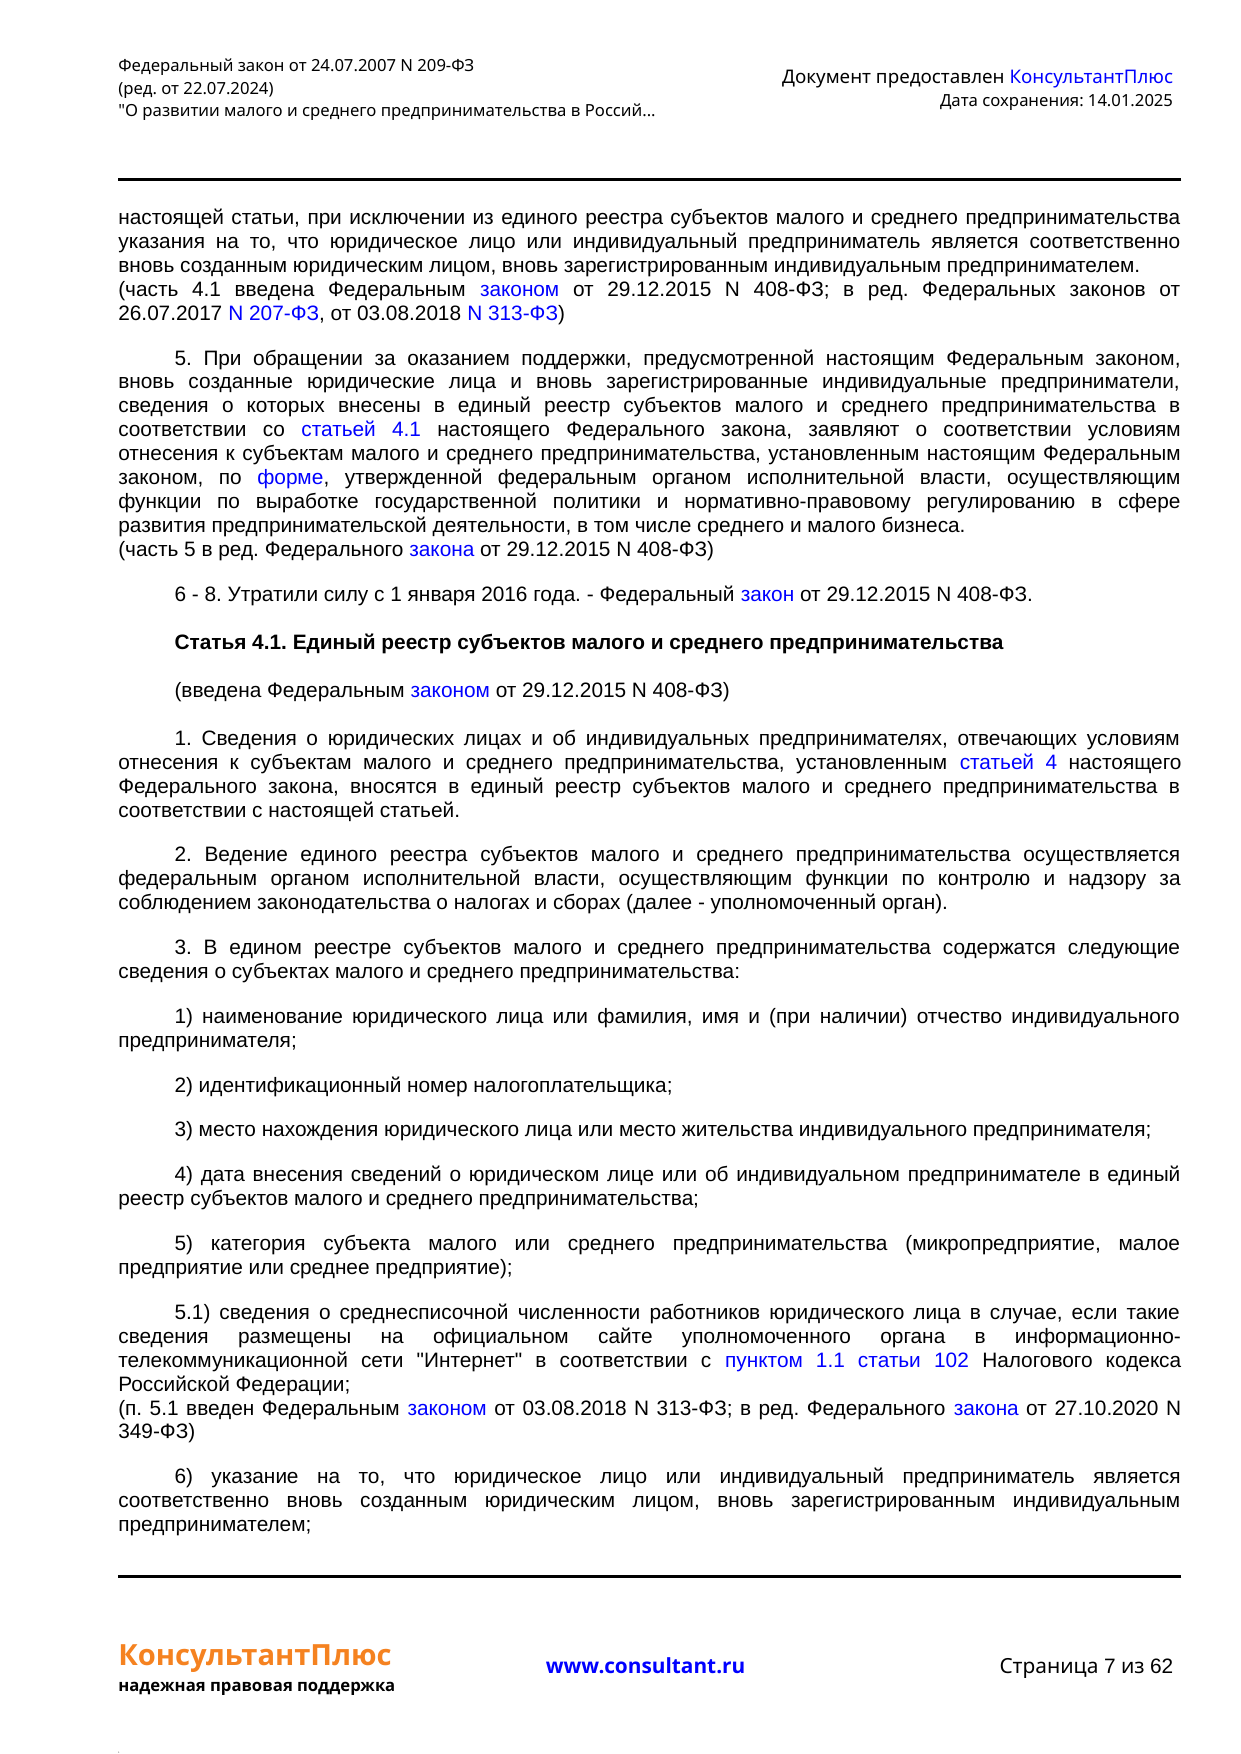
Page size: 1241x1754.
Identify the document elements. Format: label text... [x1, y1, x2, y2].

text (п. 5.1 введен Федеральным законом от 03.08.2018 N 313-ФЗ; в ред. Федерального закона от 27.10.2020 N 349-ФЗ) [118, 1395, 1181, 1443]
text (часть 5 в ред. Федерального закона от 29.12.2015 N 408-ФЗ) [118, 537, 1181, 561]
text 5) категория субъекта малого или среднего предпринимательства (микропредприятие, малое предприятие или среднее предприятие); [118, 1231, 1181, 1279]
text 3) место нахождения юридического лица или место жительства индивидуального предпринимателя; [118, 1117, 1181, 1141]
text 5.1) сведения о среднесписочной численности работников юридического лица в случае, если такие сведения размещены на официальном сайте уполномоченного органа в информационно-телекоммуникационной сети "Интернет" в соответствии с пунктом 1.1 статьи 102 Налогового кодекса Российской Федерации; [118, 1299, 1181, 1395]
text 1. Сведения о юридических лицах и об индивидуальных предпринимателях, отвечающих условиям отнесения к субъектам малого и среднего предпринимательства, установленным статьей 4 настоящего Федерального закона, вносятся в единый реестр субъектов малого и среднего предпринимательства в соответствии с настоящей статьей. [118, 726, 1181, 821]
text (введена Федеральным законом от 29.12.2015 N 408-ФЗ) [118, 678, 1181, 702]
text 2. Ведение единого реестра субъектов малого и среднего предпринимательства осуществляется федеральным органом исполнительной власти, осуществляющим функции по контролю и надзору за соблюдением законодательства о налогах и сборах (далее - уполномоченный орган). [118, 842, 1181, 914]
text 6 - 8. Утратили силу с 1 января 2016 года. - Федеральный закон от 29.12.2015 N 408-ФЗ. [118, 582, 1181, 606]
text 4) дата внесения сведений о юридическом лице или об индивидуальном предпринимателе в единый реестр субъектов малого и среднего предпринимательства; [118, 1162, 1181, 1210]
text 2) идентификационный номер налогоплательщика; [118, 1072, 1181, 1096]
text 6) указание на то, что юридическое лицо или индивидуальный предприниматель является соответственно вновь созданным юридическим лицом, вновь зарегистрированным индивидуальным предпринимателем; [118, 1464, 1181, 1536]
title Статья 4.1. Единый реестр субъектов малого и среднего предпринимательства [118, 630, 1181, 654]
text 5. При обращении за оказанием поддержки, предусмотренной настоящим Федеральным законом, вновь созданные юридические лица и вновь зарегистрированные индивидуальные предприниматели, сведения о которых внесены в единый реестр субъектов малого и среднего предпринимательства в соответствии со статьей 4.1 настоящего Федерального закона, заявляют о соответствии условиям отнесения к субъектам малого и среднего предпринимательства, установленным настоящим Федеральным законом, по форме, утвержденной федеральным органом исполнительной власти, осуществляющим функции по выработке государственной политики и нормативно-правовому регулированию в сфере развития предпринимательской деятельности, в том числе среднего и малого бизнеса. [118, 345, 1181, 537]
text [118, 205, 1181, 277]
text (часть 4.1 введена Федеральным законом от 29.12.2015 N 408-ФЗ; в ред. Федеральных законов от 26.07.2017 N 207-ФЗ, от 03.08.2018 N 313-ФЗ) [118, 277, 1181, 324]
text 3. В едином реестре субъектов малого и среднего предпринимательства содержатся следующие сведения о субъектах малого и среднего предпринимательства: [118, 935, 1181, 983]
text 1) наименование юридического лица или фамилия, имя и (при наличии) отчество индивидуального предпринимателя; [118, 1004, 1181, 1052]
